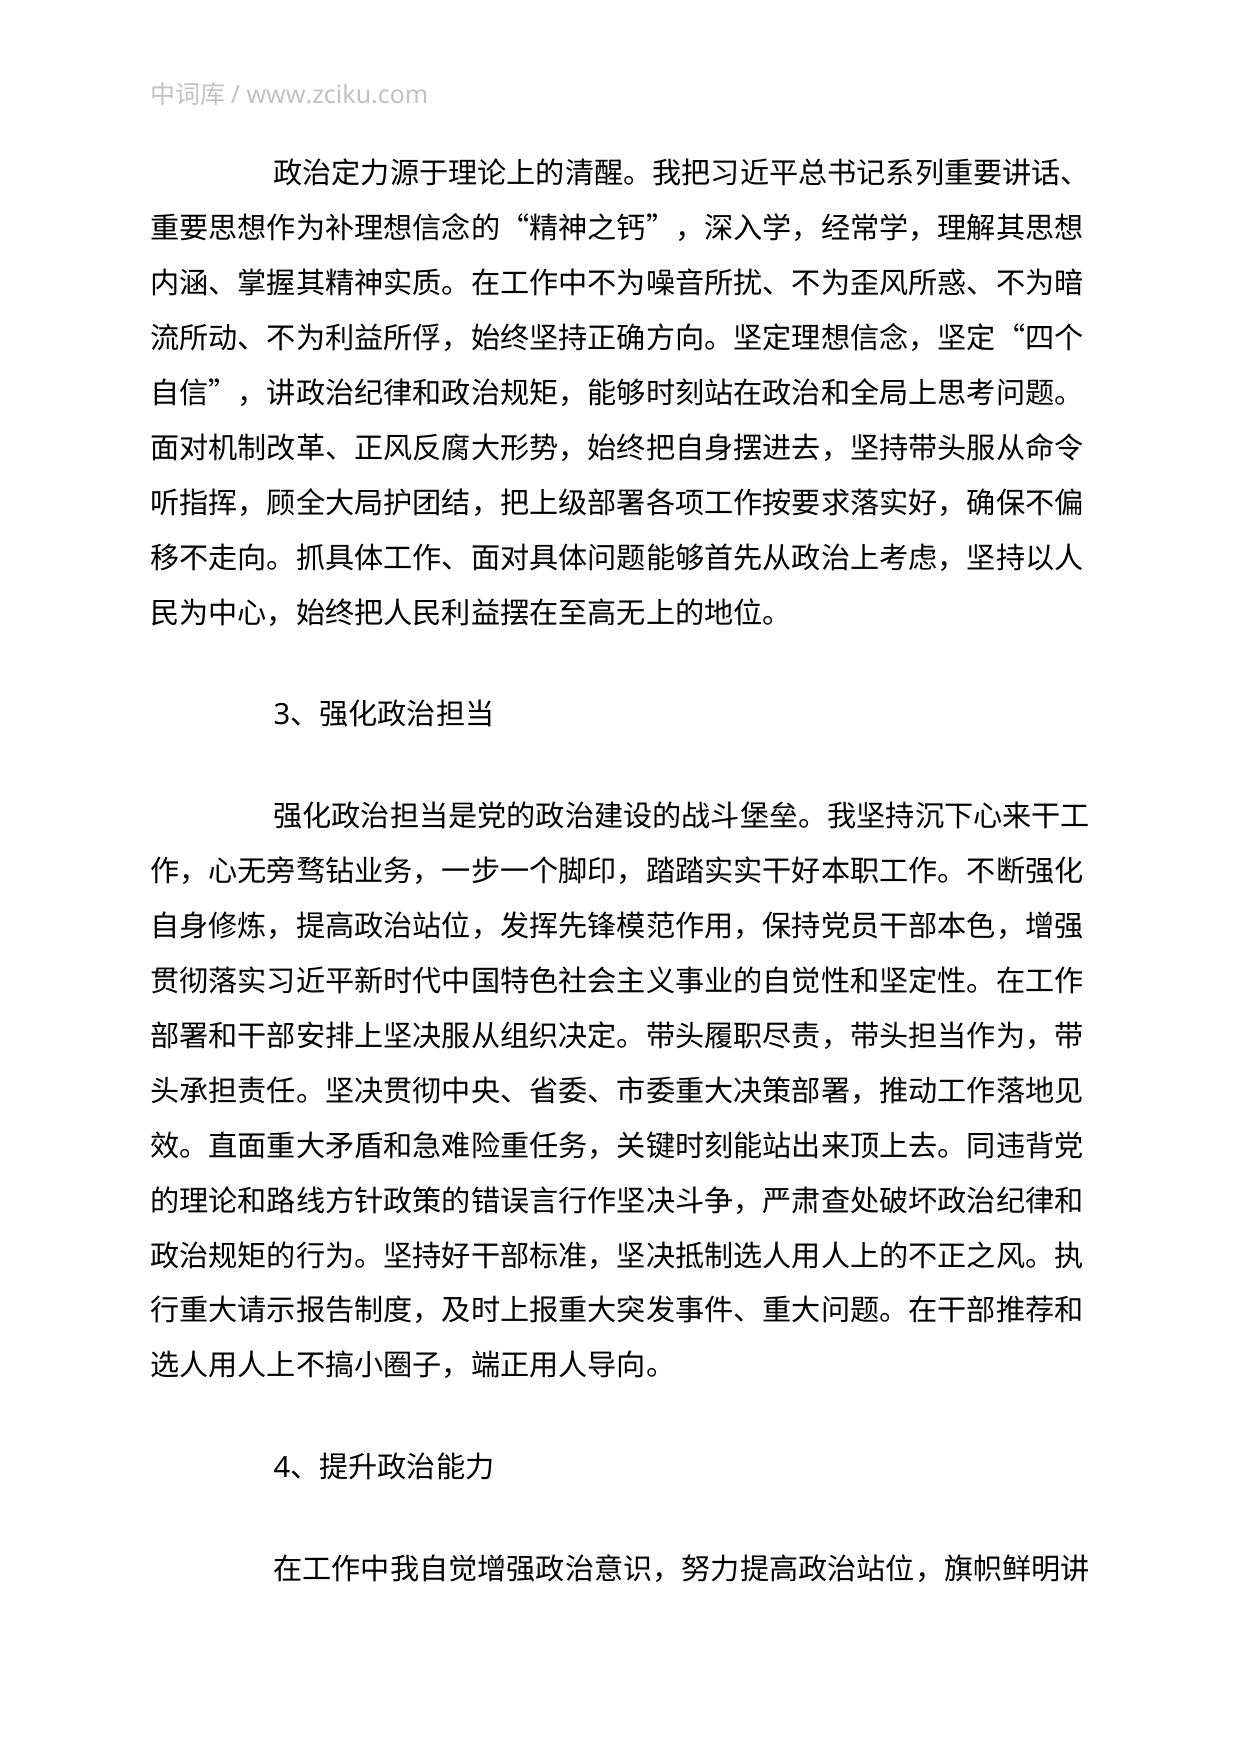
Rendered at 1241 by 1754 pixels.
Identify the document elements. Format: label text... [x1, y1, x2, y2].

text 强化政治担当是党的政治建设的战斗堡垒。我坚持沉下心来干工作，心无旁骛钻业务，一步一个脚印，踏踏实实干好本职工作。不断强化自身修炼，提高政治站位，发挥先锋模范作用，保持党员干部本色，增强贯彻落实习近平新时代中国特色社会主义事业的自觉性和坚定性。在工作部署和干部安排上坚决服从组织决定。带头履职尽责，带头担当作为，带头承担责任。坚决贯彻中央、省委、市委重大决策部署，推动工作落地见效。直面重大矛盾和急难险重任务，关键时刻能站出来顶上去。同违背党的理论和路线方针政策的错误言行作坚决斗争，严肃查处破坏政治纪律和政治规矩的行为。坚持好干部标准，坚决抵制选人用人上的不正之风。执行重大请示报告制度，及时上报重大突发事件、重大问题。在干部推荐和选人用人上不搞小圈子，端正用人导向。 [150, 793, 1090, 1384]
text 政治定力源于理论上的清醒。我把习近平总书记系列重要讲话、重要思想作为补理想信念的“精神之钙”，深入学，经常学，理解其思想内涵、掌握其精神实质。在工作中不为噪音所扰、不为歪风所惑、不为暗流所动、不为利益所俘，始终坚持正确方向。坚定理想信念，坚定“四个自信”，讲政治纪律和政治规矩，能够时刻站在政治和全局上思考问题。面对机制改革、正风反腐大形势，始终把自身摆进去，坚持带头服从命令听指挥，顾全大局护团结，把上级部署各项工作按要求落实好，确保不偏移不走向。抓具体工作、面对具体问题能够首先从政治上考虑，坚持以人民为中心，始终把人民利益摆在至高无上的地位。 [150, 150, 1090, 631]
text 3、强化政治担当 [150, 691, 1090, 733]
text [150, 1546, 1090, 1588]
text 4、提升政治能力 [150, 1444, 1090, 1486]
